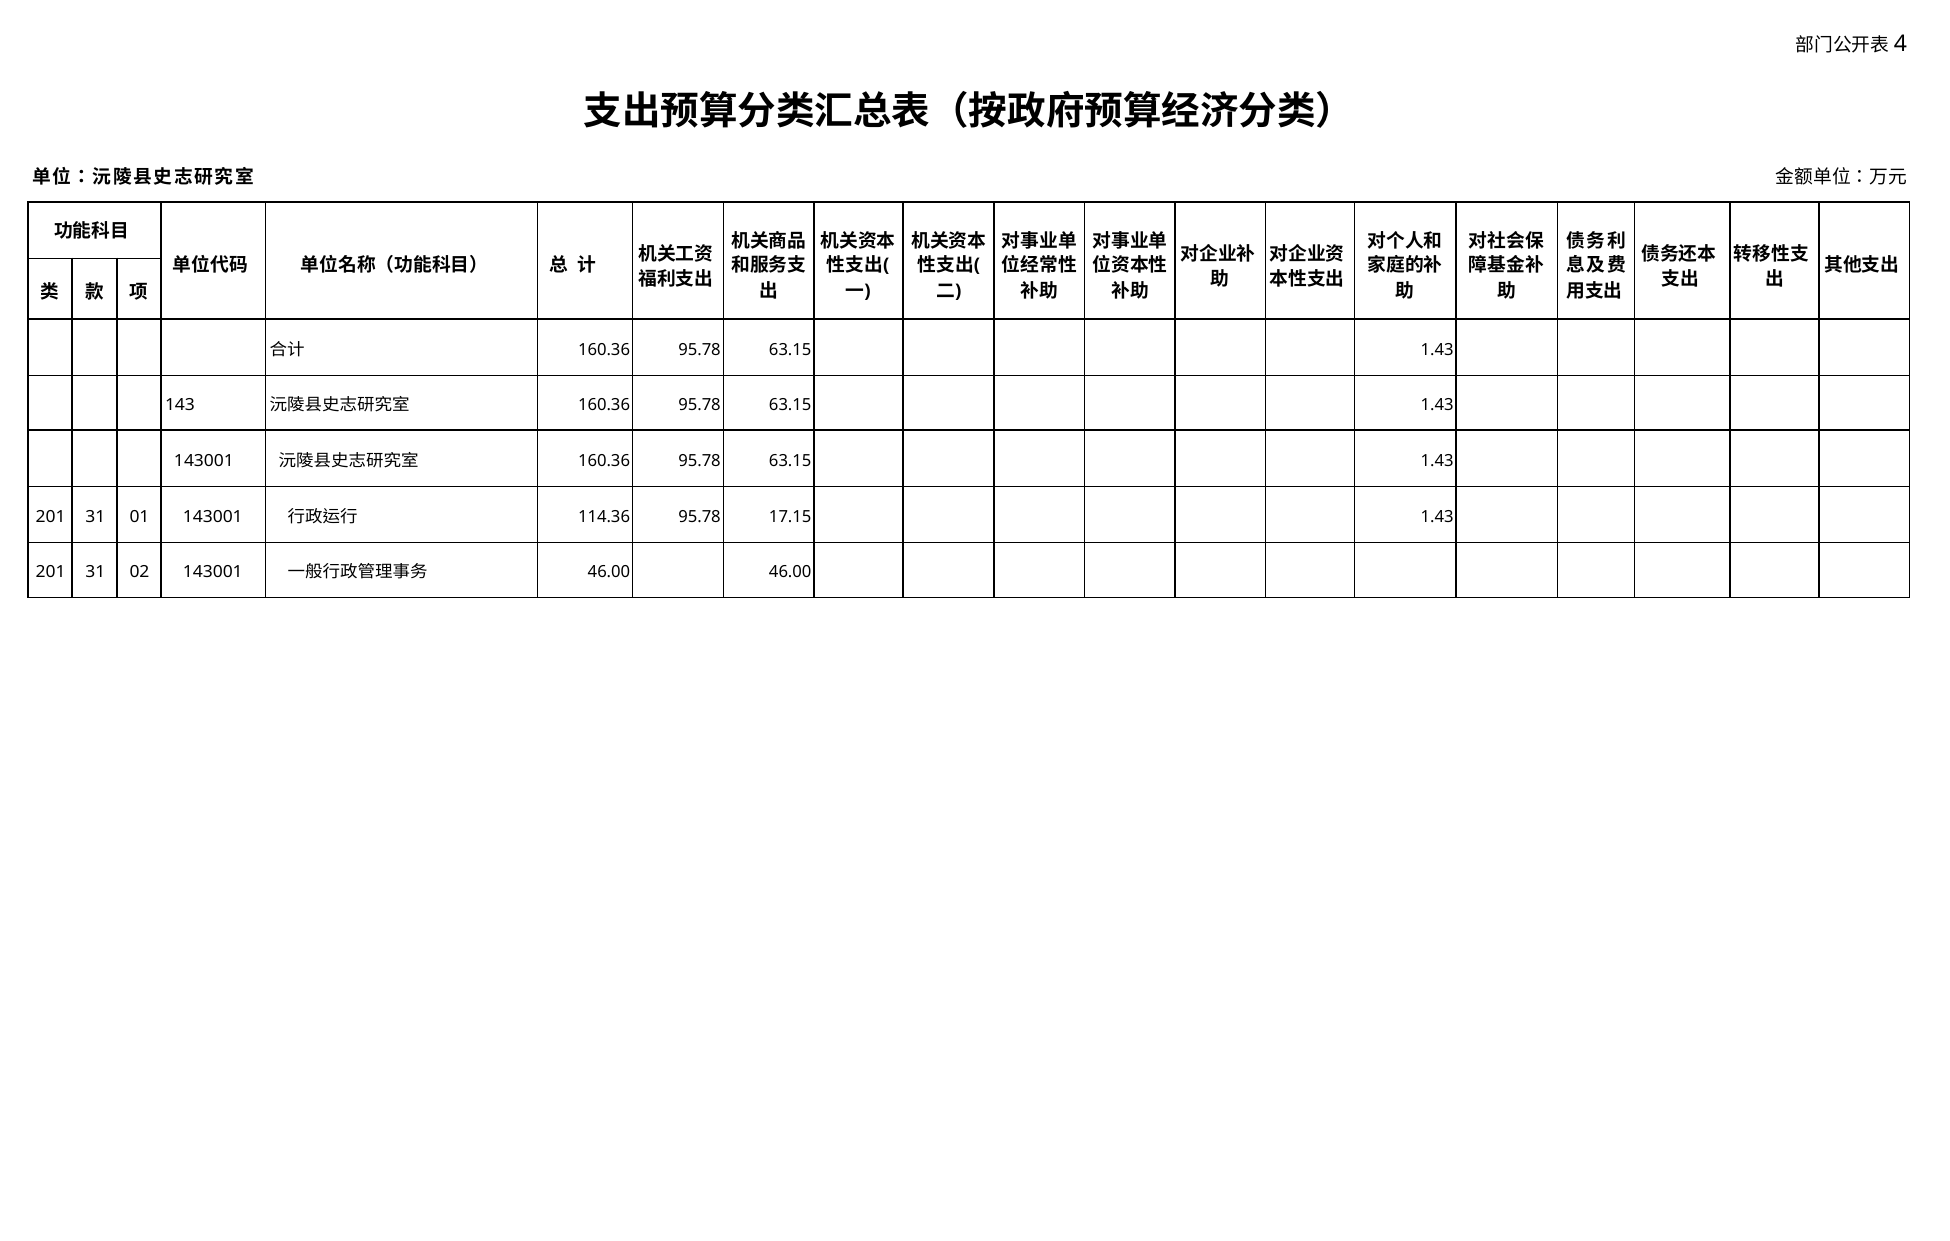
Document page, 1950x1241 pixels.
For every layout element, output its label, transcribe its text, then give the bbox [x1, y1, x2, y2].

table_cell [1355, 543, 1455, 596]
table_cell 95.78 [633, 376, 723, 429]
table_cell 1.43 [1355, 376, 1455, 429]
table_header 机关工资福利支出 [633, 203, 723, 318]
table_cell [1558, 487, 1634, 542]
table_cell [118, 376, 160, 429]
table_header 机关资本性支出( 二) [904, 203, 993, 318]
table_cell [1266, 487, 1354, 542]
table_cell 143001 [162, 543, 265, 596]
table_cell [73, 431, 116, 486]
table_cell [1176, 543, 1265, 596]
table_cell [73, 376, 116, 429]
table_cell [1085, 320, 1174, 374]
table_cell [904, 487, 993, 542]
table_cell [1176, 320, 1265, 374]
table_cell [1457, 487, 1557, 542]
table_cell 沅陵县史志研究室 [266, 431, 537, 486]
table_cell [1085, 431, 1174, 486]
table_header 功能科目 [29, 203, 160, 257]
table_header 债务还本支出 [1635, 203, 1729, 318]
table_cell 合计 [266, 320, 537, 374]
table_cell 143001 [162, 487, 265, 542]
table_cell 114.36 [538, 487, 632, 542]
table_header 对企业资本性支出 [1266, 203, 1354, 318]
table_cell [1820, 543, 1909, 596]
table_cell [815, 320, 902, 374]
table_cell [1731, 543, 1818, 596]
table_cell 1.43 [1355, 320, 1455, 374]
table_cell 63.15 [724, 376, 813, 429]
table_cell [1266, 320, 1354, 374]
table_cell 63.15 [724, 431, 813, 486]
table_cell [1266, 543, 1354, 596]
text 单位：沅陵县史志研究室 金额单位：万元 [12, 164, 1927, 189]
table_cell [904, 376, 993, 429]
table_cell 17.15 [724, 487, 813, 542]
table_cell [904, 543, 993, 596]
table_cell [995, 376, 1084, 429]
table_cell 沅陵县史志研究室 [266, 376, 537, 429]
table_cell 160.36 [538, 376, 632, 429]
table_cell [904, 431, 993, 486]
table_header 债务利息及费用支出 [1558, 203, 1634, 318]
table_cell 46.00 [724, 543, 813, 596]
table_cell [1731, 431, 1818, 486]
table_cell 160.36 [538, 320, 632, 374]
table_cell 201 [29, 543, 71, 596]
table_cell 02 [118, 543, 160, 596]
table_cell [1731, 320, 1818, 374]
table_cell [1176, 431, 1265, 486]
table_cell 201 [29, 487, 71, 542]
table_cell 46.00 [538, 543, 632, 596]
table_cell 31 [73, 543, 116, 596]
table_cell [1558, 376, 1634, 429]
table_cell 1.43 [1355, 431, 1455, 486]
table_cell [162, 320, 265, 374]
table_header 机关商品和服务支出 [724, 203, 813, 318]
table_header 单位名称（功能科目） [266, 203, 537, 318]
table_cell [1820, 376, 1909, 429]
table_header 其他支出 [1820, 203, 1909, 318]
table_cell [1176, 487, 1265, 542]
table_header 转移性支出 [1731, 203, 1818, 318]
table_cell [1820, 487, 1909, 542]
table_cell [1635, 376, 1729, 429]
table_cell [1820, 431, 1909, 486]
table_header 对社会保障基金补助 [1457, 203, 1557, 318]
table_cell [815, 543, 902, 596]
table_cell [995, 320, 1084, 374]
table_cell [904, 320, 993, 374]
table_cell [1085, 487, 1174, 542]
table_cell [1176, 376, 1265, 429]
table_cell 类 [29, 259, 71, 318]
table_cell [995, 431, 1084, 486]
table_cell 一般行政管理事务 [266, 543, 537, 596]
table_cell 95.78 [633, 487, 723, 542]
table_cell 160.36 [538, 431, 632, 486]
table_cell [1558, 431, 1634, 486]
table_cell 项 [118, 259, 160, 318]
table_cell 31 [73, 487, 116, 542]
table_cell 63.15 [724, 320, 813, 374]
table_cell [815, 376, 902, 429]
table_cell 1.43 [1355, 487, 1455, 542]
table_cell [995, 543, 1084, 596]
table_cell [1731, 487, 1818, 542]
table_cell 款 [73, 259, 116, 318]
table_cell [633, 543, 723, 596]
table_cell [1558, 543, 1634, 596]
table_cell 143 [162, 376, 265, 429]
table_cell [815, 487, 902, 542]
table_cell [29, 376, 71, 429]
table_header 单位代码 [162, 203, 265, 318]
table_header 对企业补助 [1176, 203, 1265, 318]
table_cell [1820, 320, 1909, 374]
table_cell [1635, 487, 1729, 542]
table_cell 95.78 [633, 320, 723, 374]
table_cell 95.78 [633, 431, 723, 486]
table_cell [1731, 376, 1818, 429]
table_cell 01 [118, 487, 160, 542]
table_cell [118, 320, 160, 374]
table_cell [1085, 543, 1174, 596]
table_cell [1457, 376, 1557, 429]
subtitle 支出预算分类汇总表（按政府预算经济分类） [13, 83, 1924, 136]
table_cell [29, 320, 71, 374]
table_header 机关资本性支出( 一) [815, 203, 902, 318]
table_cell [1558, 320, 1634, 374]
table_cell [1457, 543, 1557, 596]
table_cell [1457, 431, 1557, 486]
table_header 对事业单位经常性补助 [995, 203, 1084, 318]
table_header 对事业单位资本性补助 [1085, 203, 1174, 318]
table_cell [1266, 431, 1354, 486]
table_cell [29, 431, 71, 486]
table_cell [995, 487, 1084, 542]
table_cell [815, 431, 902, 486]
table_cell [118, 431, 160, 486]
table_cell [1457, 320, 1557, 374]
table_header 对个人和家庭的补助 [1355, 203, 1455, 318]
table_cell [1085, 376, 1174, 429]
table_header 总 计 [538, 203, 632, 318]
table_cell [73, 320, 116, 374]
table_cell [1635, 320, 1729, 374]
table_cell [1635, 543, 1729, 596]
table_cell 143001 [162, 431, 265, 486]
table_cell 行政运行 [266, 487, 537, 542]
table_cell [1266, 376, 1354, 429]
table_cell [1635, 431, 1729, 486]
